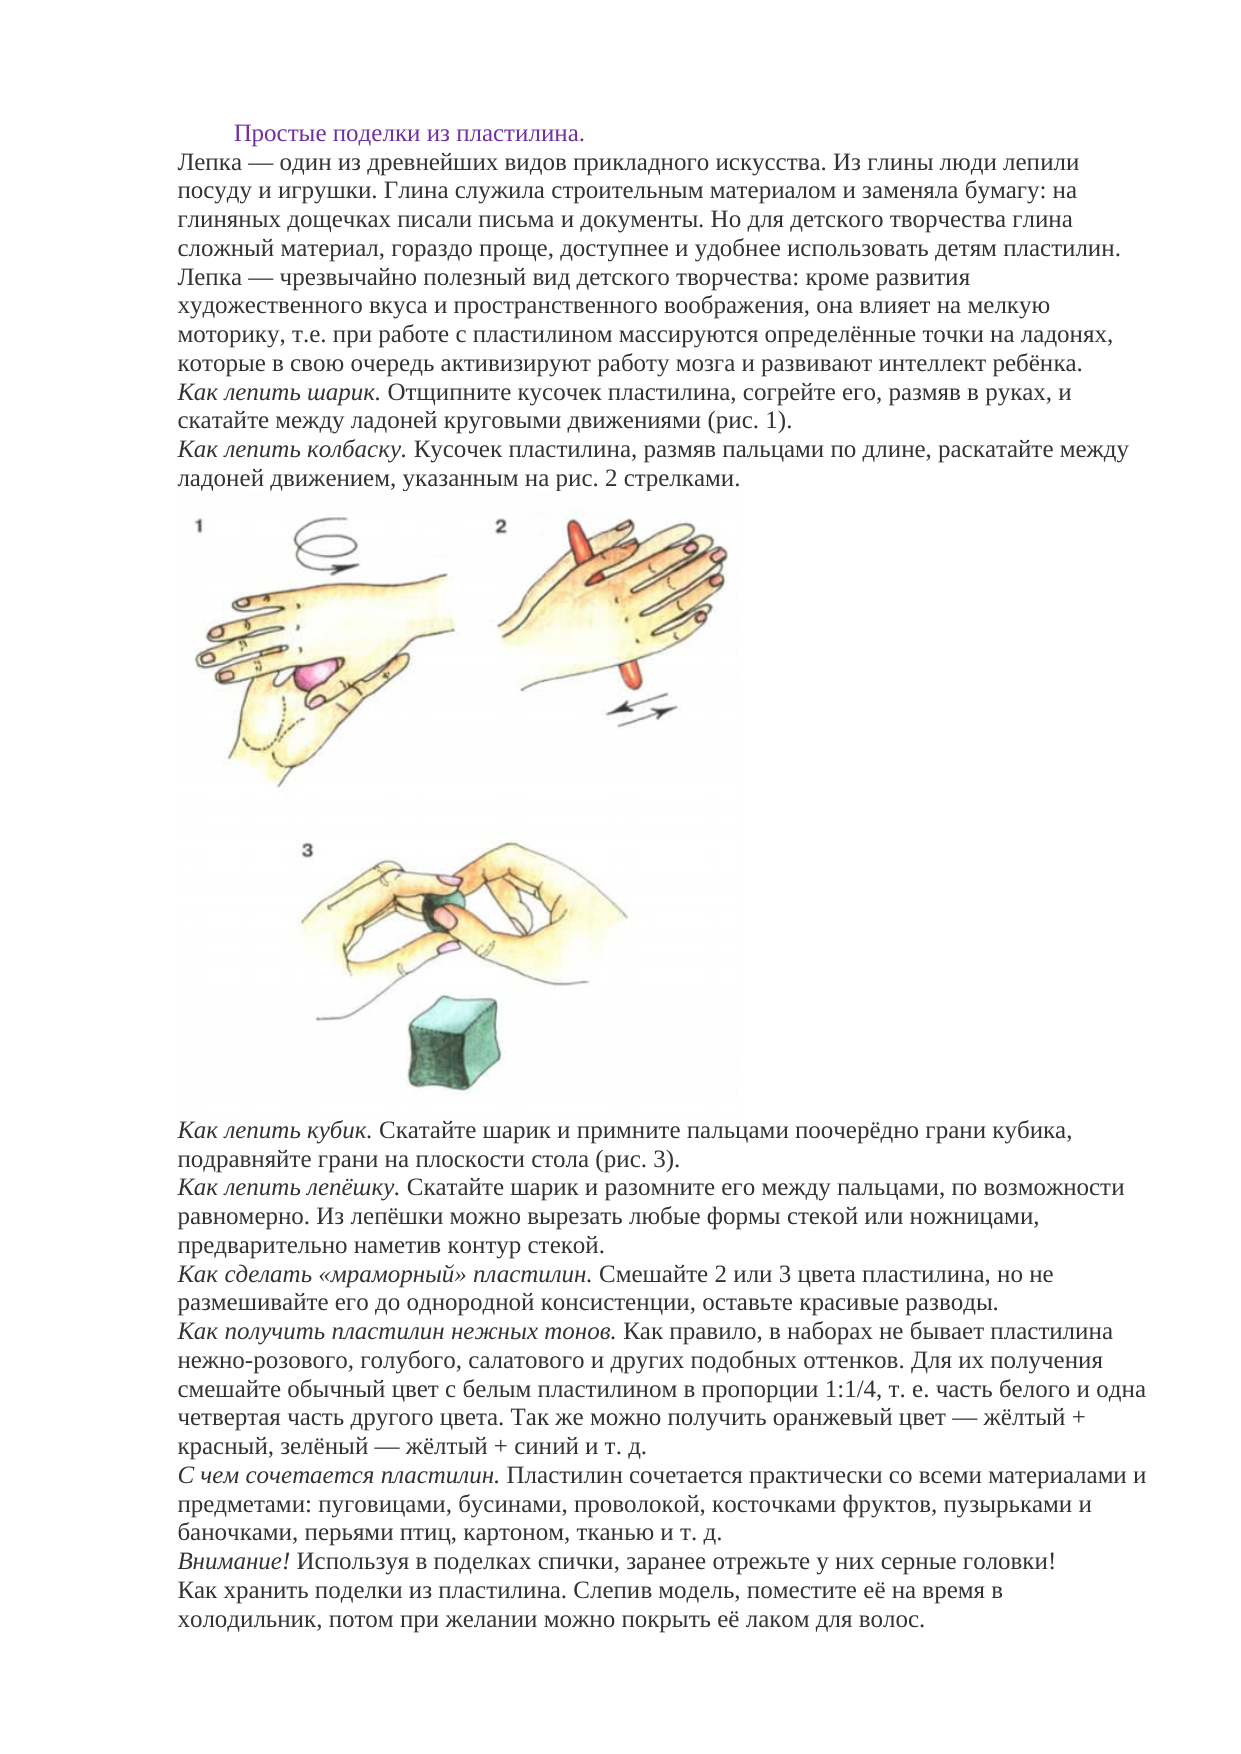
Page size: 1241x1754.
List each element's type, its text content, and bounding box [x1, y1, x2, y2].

picture [177, 491, 738, 1115]
text Внимание! Используя в поделках спички, заранее отрежьте у них серные головки! [177, 1546, 1152, 1575]
text Как сделать «мраморный» пластилин. Смешайте 2 или 3 цвета пластилина, но не размешивайте его до однородной консистенции, оставьте красивые разводы. [177, 1259, 1152, 1316]
text Как лепить кубик. Скатайте шарик и примните пальцами поочерёдно грани кубика, подравняйте грани на плоскости стола (рис. 3). [177, 1115, 1152, 1172]
text Как получить пластилин нежных тонов. Как правило, в наборах не бывает пластилина нежно-розового, голубого, салатового и других подобных оттенков. Для их получения смешайте обычный цвет с белым пластилином в пропорции 1:1/4, т. е. часть белого и одна четвертая часть другого цвета. Так же можно получить оранжевый цвет — жёлтый + красный, зелёный — жёлтый + синий и т. д. [177, 1316, 1152, 1460]
text Лепка — один из древнейших видов прикладного искусства. Из глины люди лепили посуду и игрушки. Глина служила строительным материалом и заменяла бумагу: на глиняных дощечках писали письма и документы. Но для детского творчества глина сложный материал, гораздо проще, доступнее и удобнее использовать детям пластилин. Лепка — чрезвычайно полезный вид детского творчества: кроме развития художественного вкуса и пространственного воображения, она влияет на мелкую моторику, т.е. при работе с пластилином массируются определённые точки на ладонях, которые в свою очередь активизируют работу мозга и развивают интеллект ребёнка. Как лепить шарик. Отщипните кусочек пластилина, согрейте его, размяв в руках, и скатайте между ладоней круговыми движениями (рис. 1). Как лепить колбаску. Кусочек пластилина, размяв пальцами по длине, раскатайте между ладоней движением, указанным на рис. 2 стрелками. [177, 147, 1152, 492]
text Простые поделки из пластилина. [177, 118, 1152, 147]
text С чем сочетается пластилин. Пластилин сочетается практически со всеми материалами и предметами: пуговицами, бусинами, проволокой, косточками фруктов, пузырьками и баночками, перьями птиц, картоном, тканью и т. д. [177, 1460, 1152, 1546]
text Как лепить лепёшку. Скатайте шарик и разомните его между пальцами, по возможности равномерно. Из лепёшки можно вырезать любые формы стекой или ножницами, предварительно наметив контур стекой. [177, 1172, 1152, 1259]
text Как хранить поделки из пластилина. Слепив модель, поместите её на время в холодильник, потом при желании можно покрыть её лаком для волос. [177, 1575, 1152, 1632]
